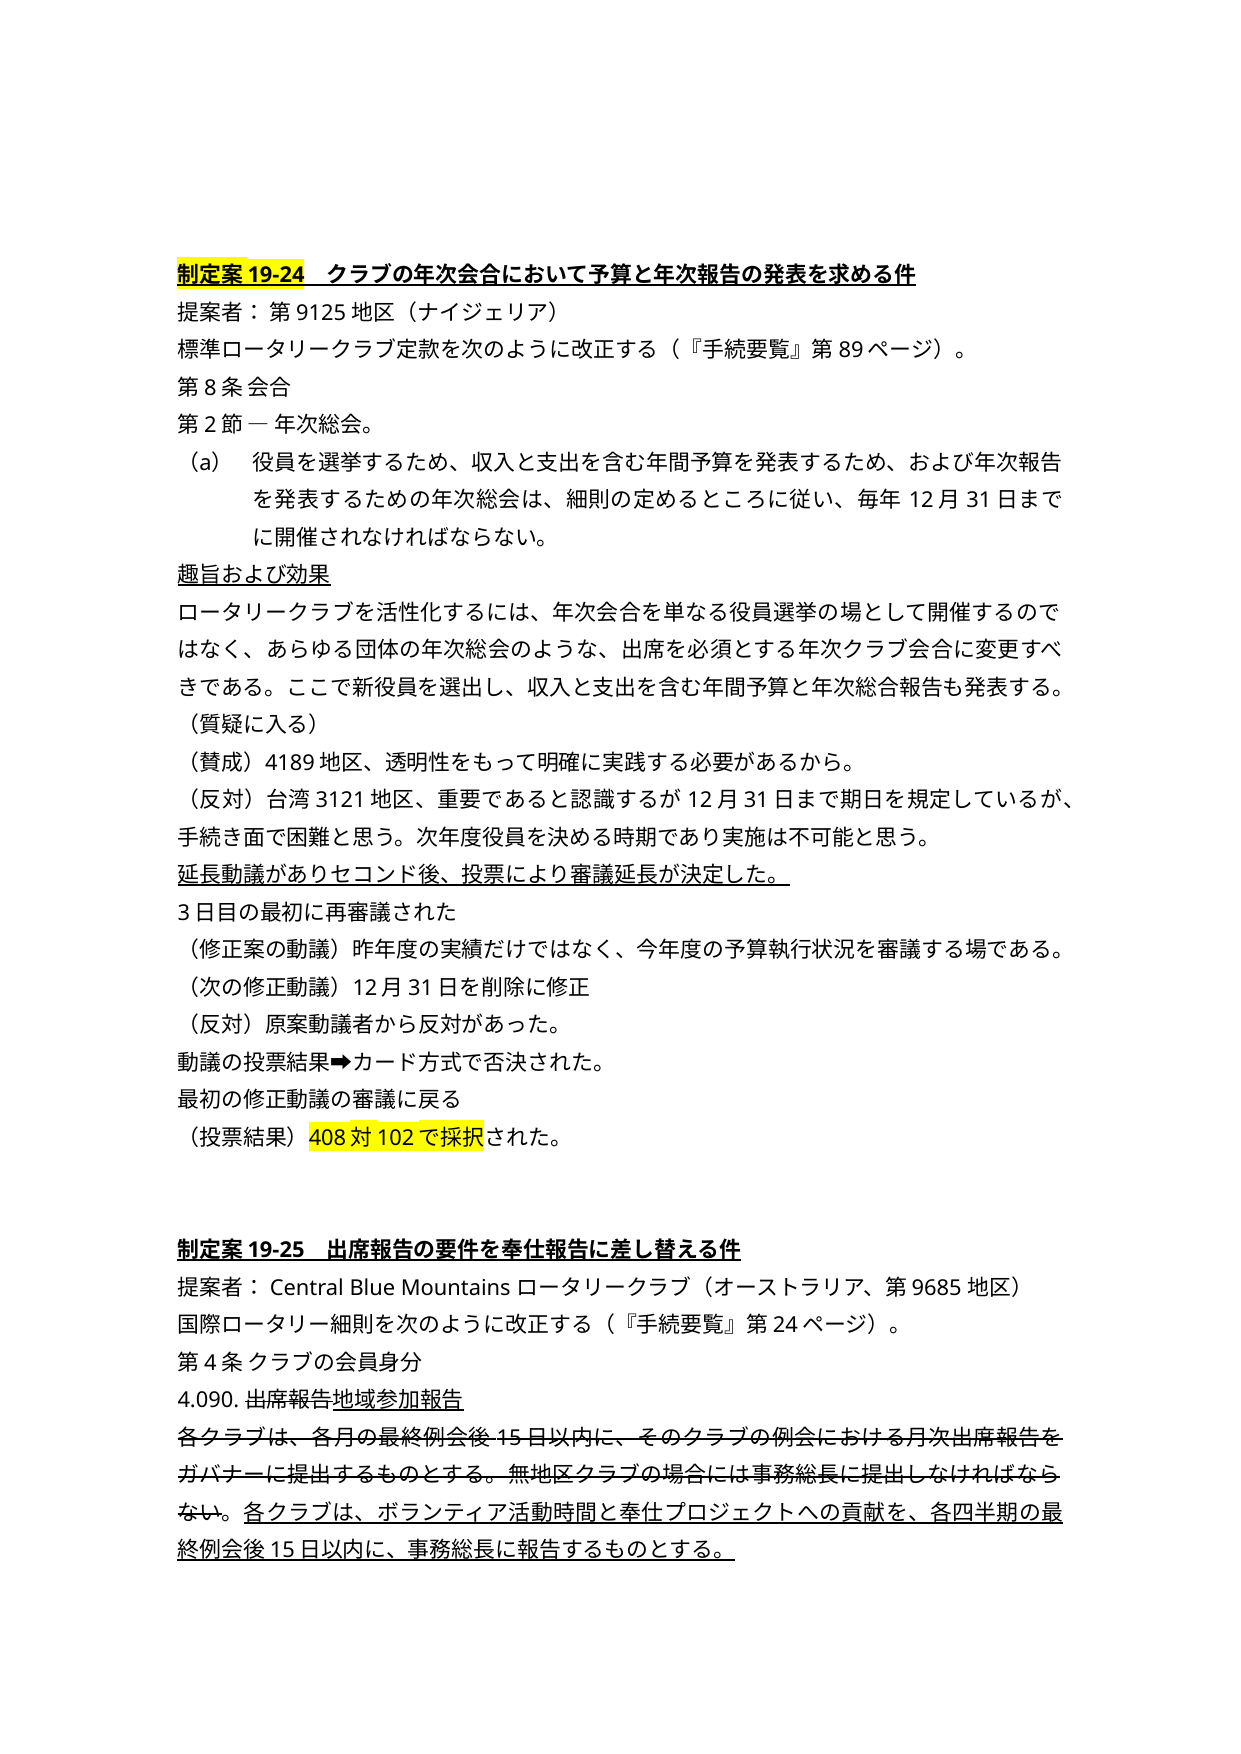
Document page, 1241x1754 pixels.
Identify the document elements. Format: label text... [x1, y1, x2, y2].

text 4.090. 出席報告地域参加報告 [177, 1379, 1063, 1417]
text 最初の修正動議の審議に戻る [177, 1079, 1063, 1117]
text 第 4条 クラブの会員身分 [177, 1342, 1063, 1379]
text 各クラブは、各月の最終例会後 15日以内に、そのクラブの例会における月次出席報告をガバナーに提出するものとする。無地区クラブの場合には事務総長に提出しなければならない。各クラブは、ボランティア活動時間と奉仕プロジェクトへの貢献を、各四半期の最終例会後 15日以内に、事務総長に報告するものとする。 [177, 1417, 1063, 1438]
text （反対）原案動議者から反対があった。 [177, 1004, 1063, 1042]
text 第 2節 ― 年次総会。 [177, 404, 1063, 442]
text 延長動議がありセコンド後、投票により審議延長が決定した。 [177, 854, 1063, 892]
text （次の修正動議）12月31日を削除に修正 [177, 967, 1063, 1004]
list 役員を選挙するため、収入と支出を含む年間予算を発表するため、および年次報告を発表するための年次総会は、細則の定めるところに従い、毎年 12月 31日までに開催されなければならない。 [177, 442, 1063, 554]
text 制定案19-25 出席報告の要件を奉仕報告に差し替える件 [177, 1229, 1063, 1267]
text 趣旨および効果 [177, 554, 1063, 592]
text （投票結果）408対102で採択された。 [177, 1117, 1063, 1154]
text 第 8条 会合 [177, 367, 1063, 404]
text 3日目の最初に再審議された [177, 892, 1063, 929]
text 制定案19-24 クラブの年次会合において予算と年次報告の発表を求める件 [177, 254, 1063, 292]
text 動議の投票結果➡カード方式で否決された。 [177, 1042, 1063, 1079]
text ロータリークラブを活性化するには、年次会合を単なる役員選挙の場として開催するのではなく、あらゆる団体の年次総会のような、出席を必須とする年次クラブ会合に変更すべきである。ここで新役員を選出し、収入と支出を含む年間予算と年次総合報告も発表する。 [177, 592, 1063, 704]
text 国際ロータリー細則を次のように改正する（『手続要覧』第 24ページ）。 [177, 1304, 1063, 1342]
text （賛成）4189地区、透明性をもって明確に実践する必要があるから。 [177, 742, 1063, 779]
text 提案者： 第9125 地区（ナイジェリア） [177, 292, 1063, 329]
text 提案者： Central Blue Mountains ロータリークラブ（オーストラリア、第9685 地区） [177, 1267, 1063, 1304]
text （修正案の動議）昨年度の実績だけではなく、今年度の予算執行状況を審議する場である。 [177, 929, 1063, 967]
text 標準ロータリークラブ定款を次のように改正する（『手続要覧』第 89ページ）。 [177, 329, 1063, 367]
text 各クラブは、各月の最終例会後 15日以内に、そのクラブの例会における月次出席報告をガバナーに提出するものとする。無地区クラブの場合には事務総長に提出しなければならない。各クラブは、ボランティア活動時間と奉仕プロジェクトへの貢献を、各四半期の最終例会後 15日以内に、事務総長に報告するものとする。 [177, 1439, 1063, 1567]
text （反対）台湾3121地区、重要であると認識するが12月31日まで期日を規定しているが、手続き面で困難と思う。次年度役員を決める時期であり実施は不可能と思う。 [177, 779, 1063, 854]
text （質疑に入る） [177, 704, 1063, 742]
